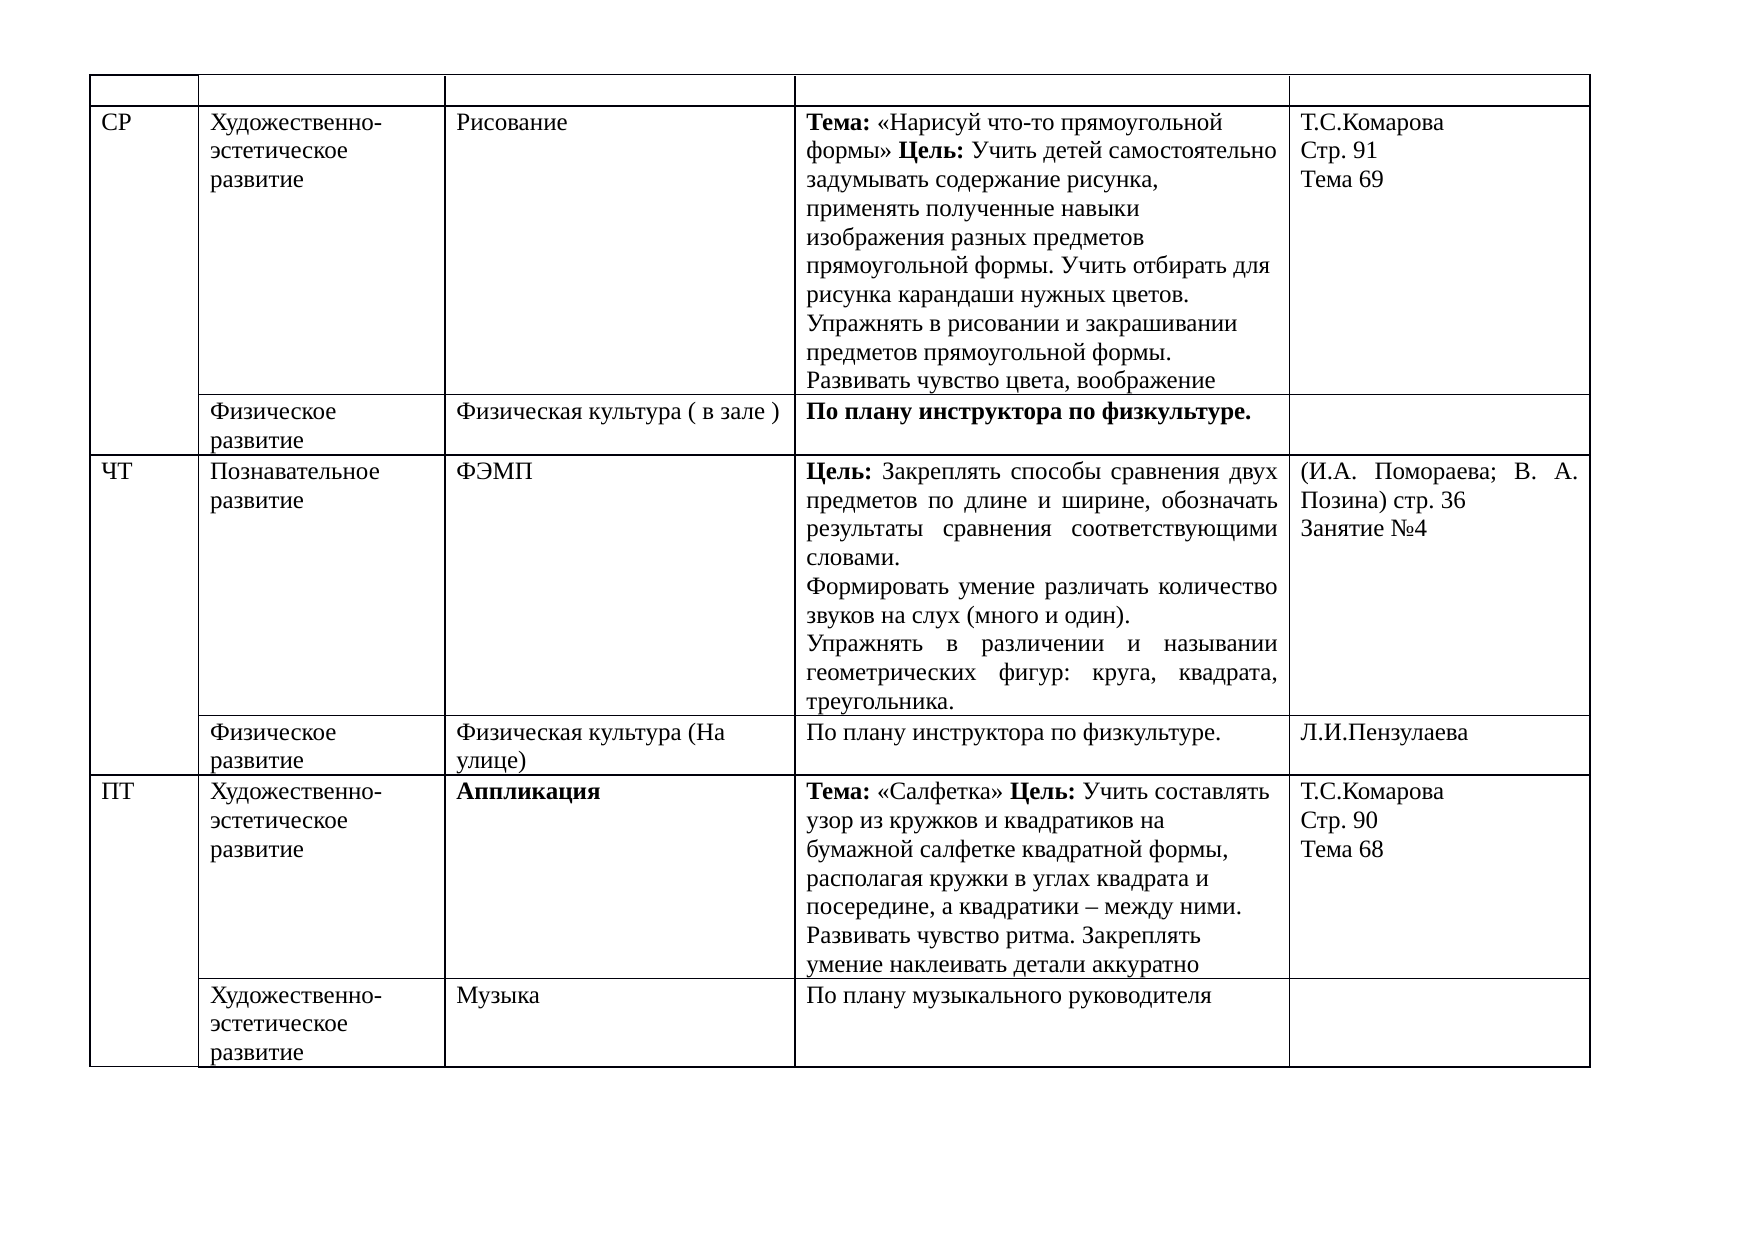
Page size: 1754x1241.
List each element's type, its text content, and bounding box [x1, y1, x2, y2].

table_cell Художественно-эстетическое развитие [199, 979, 444, 1066]
table_cell Тема: «Нарисуй что-то прямоугольной формы» Цель: Учить детей самостоятельно задумывать содержание рисунка, применять полученные навыки изображения разных предметов прямоугольной формы. Учить отбирать для рисунка карандаши нужных цветов. Упражнять в рисовании и закрашивании предметов прямоугольной формы. Развивать чувство цвета, воображение [796, 107, 1289, 394]
table_cell Физическая культура ( в зале ) [446, 395, 794, 454]
table_cell [1289, 75, 1589, 105]
table_cell ПТ [91, 776, 198, 1066]
table_cell [445, 75, 795, 105]
table_cell [1290, 979, 1589, 1066]
table_cell Аппликация [446, 776, 794, 978]
table_cell Художественно-эстетическое развитие [199, 776, 444, 978]
table_cell [1290, 395, 1589, 454]
table_cell Л.И.Пензулаева [1290, 716, 1589, 774]
table_cell Т.С.Комарова Стр. 90 Тема 68 [1290, 776, 1589, 978]
table_cell (И.А. Помораева; В. А. Позина) стр. 36 Занятие №4 [1290, 456, 1589, 715]
table_cell Цель: Закреплять способы сравнения двух предметов по длине и ширине, обозначать результаты сравнения соответствующими словами. Формировать умение различать количество звуков на слух (много и один). Упражнять в различении и назывании геометрических фигур: круга, квадрата, треугольника. [796, 456, 1289, 715]
table_cell Познавательное развитие [199, 456, 444, 715]
table_cell По плану музыкального руководителя [796, 979, 1289, 1066]
table_cell Физическое развитие [199, 395, 444, 454]
table_cell Т.С.Комарова Стр. 91 Тема 69 [1290, 107, 1589, 394]
table_cell По плану инструктора по физкультуре. [796, 716, 1289, 774]
table_cell Физическая культура (На улице) [446, 716, 794, 774]
table_cell Физическое развитие [199, 716, 444, 774]
table_cell [795, 75, 1289, 105]
table_cell Тема: «Салфетка» Цель: Учить составлять узор из кружков и квадратиков на бумажной салфетке квадратной формы, располагая кружки в углах квадрата и посередине, а квадратики – между ними. Развивать чувство ритма. Закреплять умение наклеивать детали аккуратно [796, 776, 1289, 978]
table_cell ФЭМП [446, 456, 794, 715]
table_cell Рисование [446, 107, 794, 394]
table_cell По плану инструктора по физкультуре. [796, 395, 1289, 454]
table_cell Музыка [446, 979, 794, 1066]
table_cell ЧТ [91, 456, 198, 774]
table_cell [199, 107, 444, 394]
table_cell СР [91, 107, 198, 454]
table_cell [199, 75, 445, 105]
